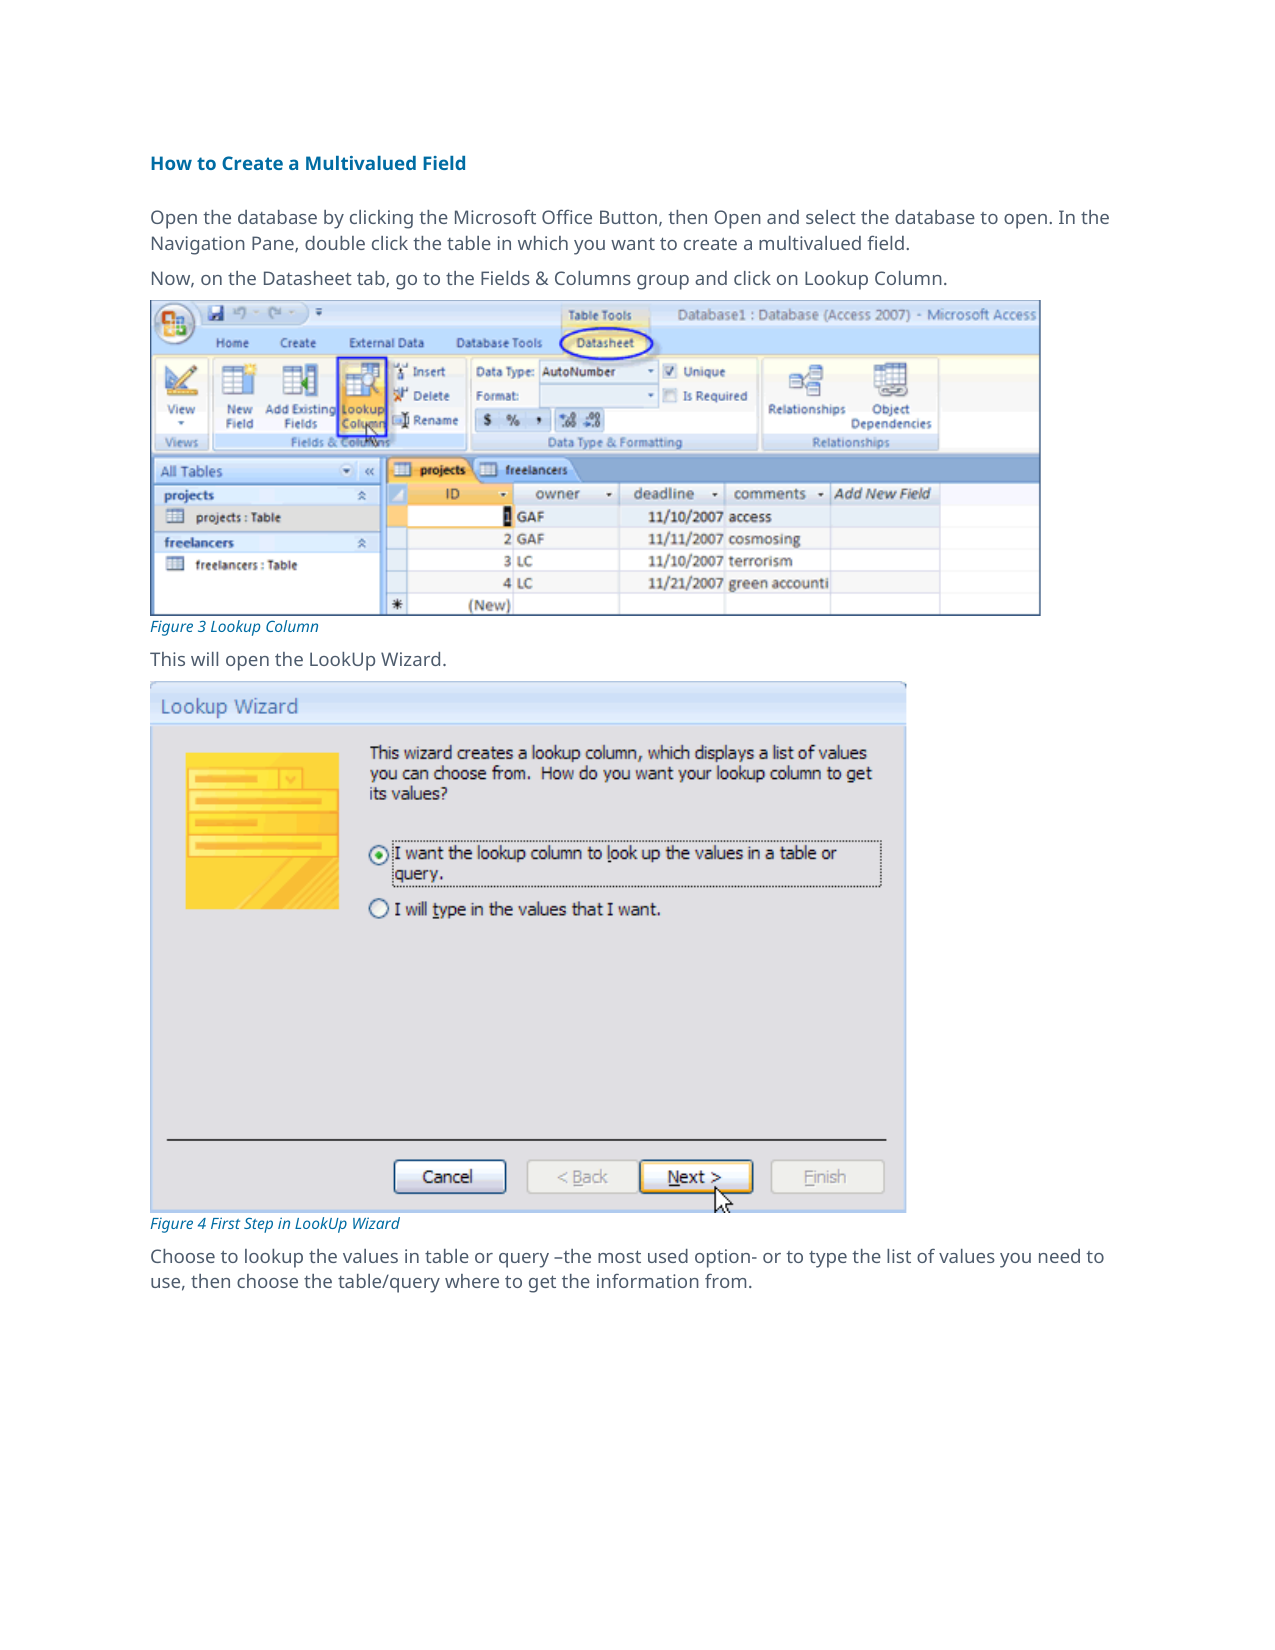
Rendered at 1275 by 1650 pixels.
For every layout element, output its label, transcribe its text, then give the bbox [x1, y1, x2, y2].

text Open the database by clicking the Microsoft Office Button, then Open and select the database to open. In the Navigation Pane, double click the table in which you want to create a multivalued field. [150, 205, 1125, 256]
text Choose to lookup the values in table or query –the most used option- or to type the list of values you need to use, then choose the table/query where to get the information from. [150, 1243, 1125, 1294]
picture [150, 300, 1041, 616]
text Now, on the Datasheet tab, go to the Fields & Columns group and click on Lookup Column. [150, 265, 1125, 291]
picture [150, 681, 907, 1213]
text This will open the LookUp Wizard. [150, 646, 1125, 672]
text How to Create a Multivalued Field [150, 150, 1125, 176]
